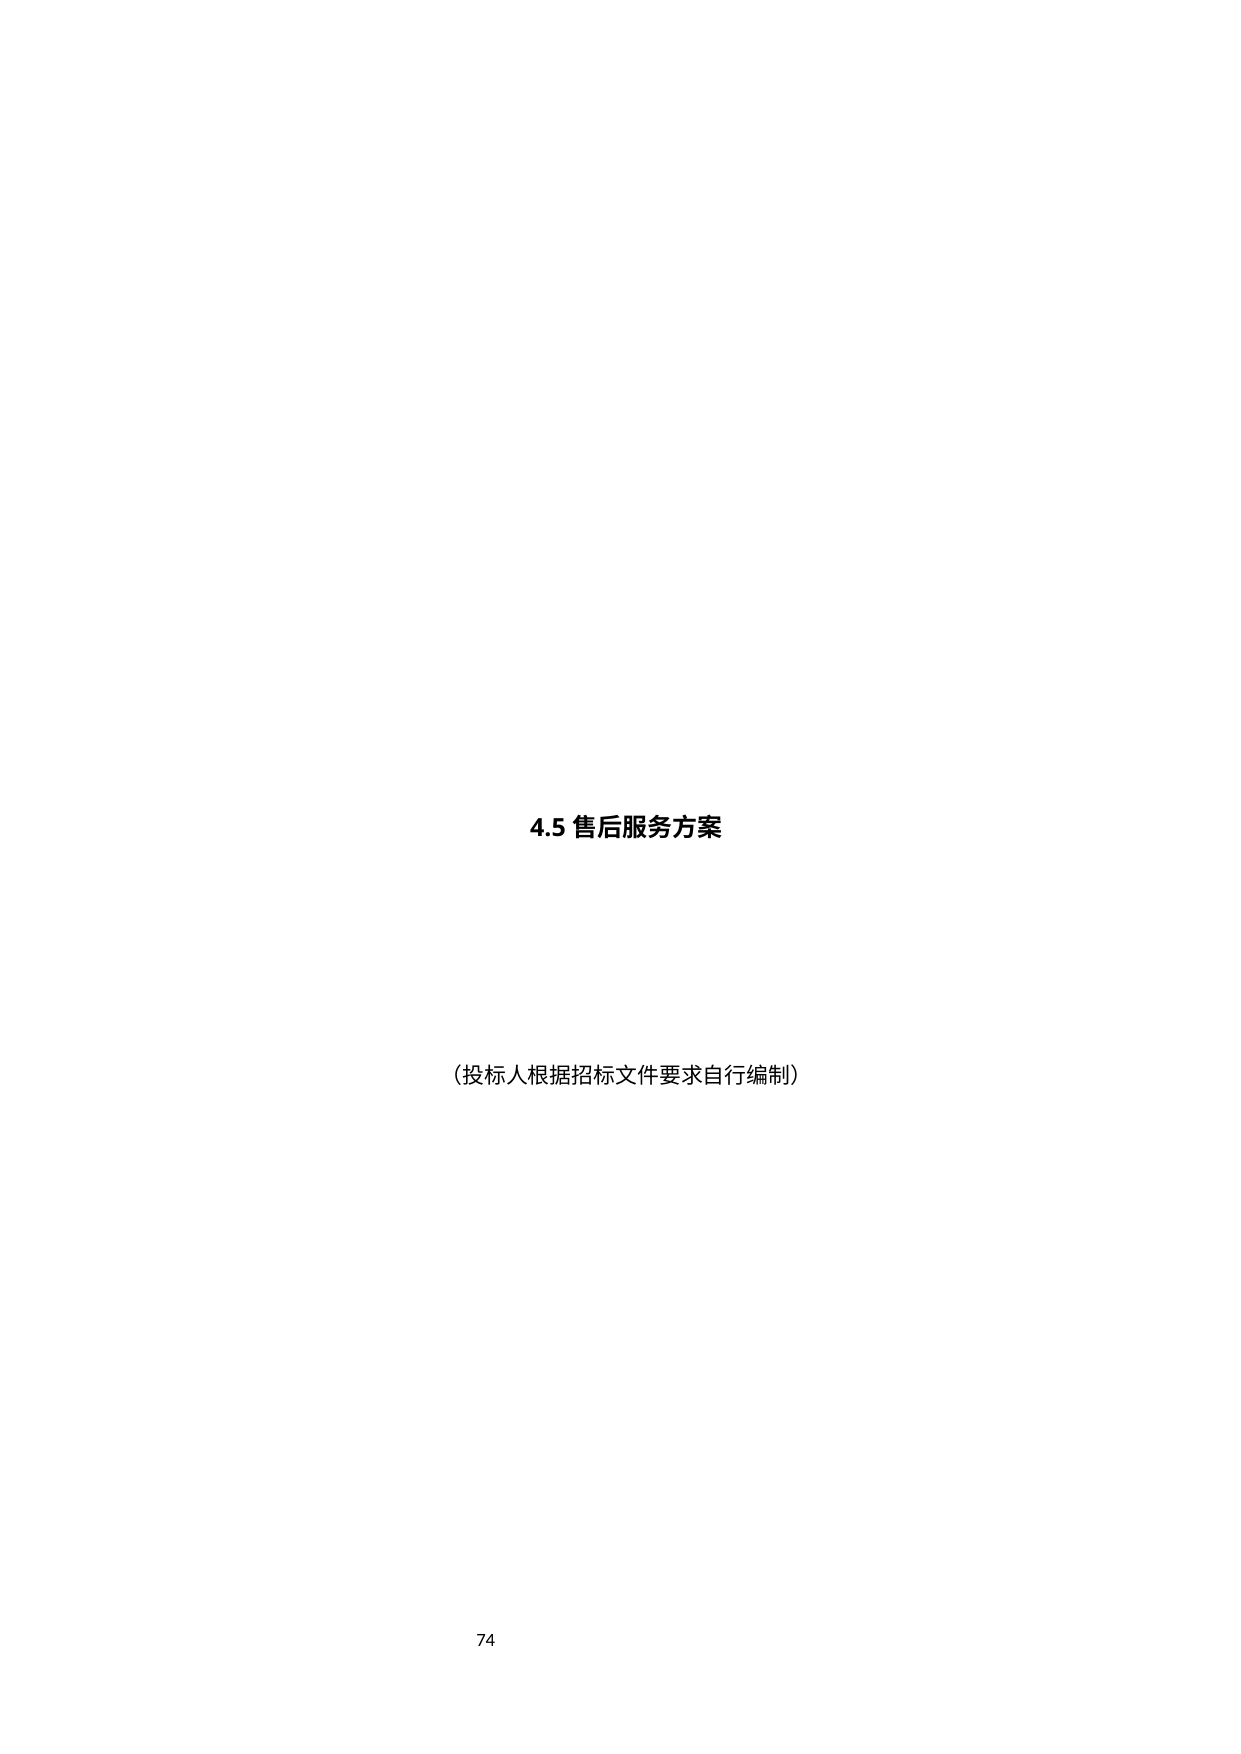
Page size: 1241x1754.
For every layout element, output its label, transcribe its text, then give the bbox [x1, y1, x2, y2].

text 4.5 售后服务方案 [165, 793, 1087, 858]
text （投标人根据招标文件要求自行编制） [165, 1058, 1087, 1090]
